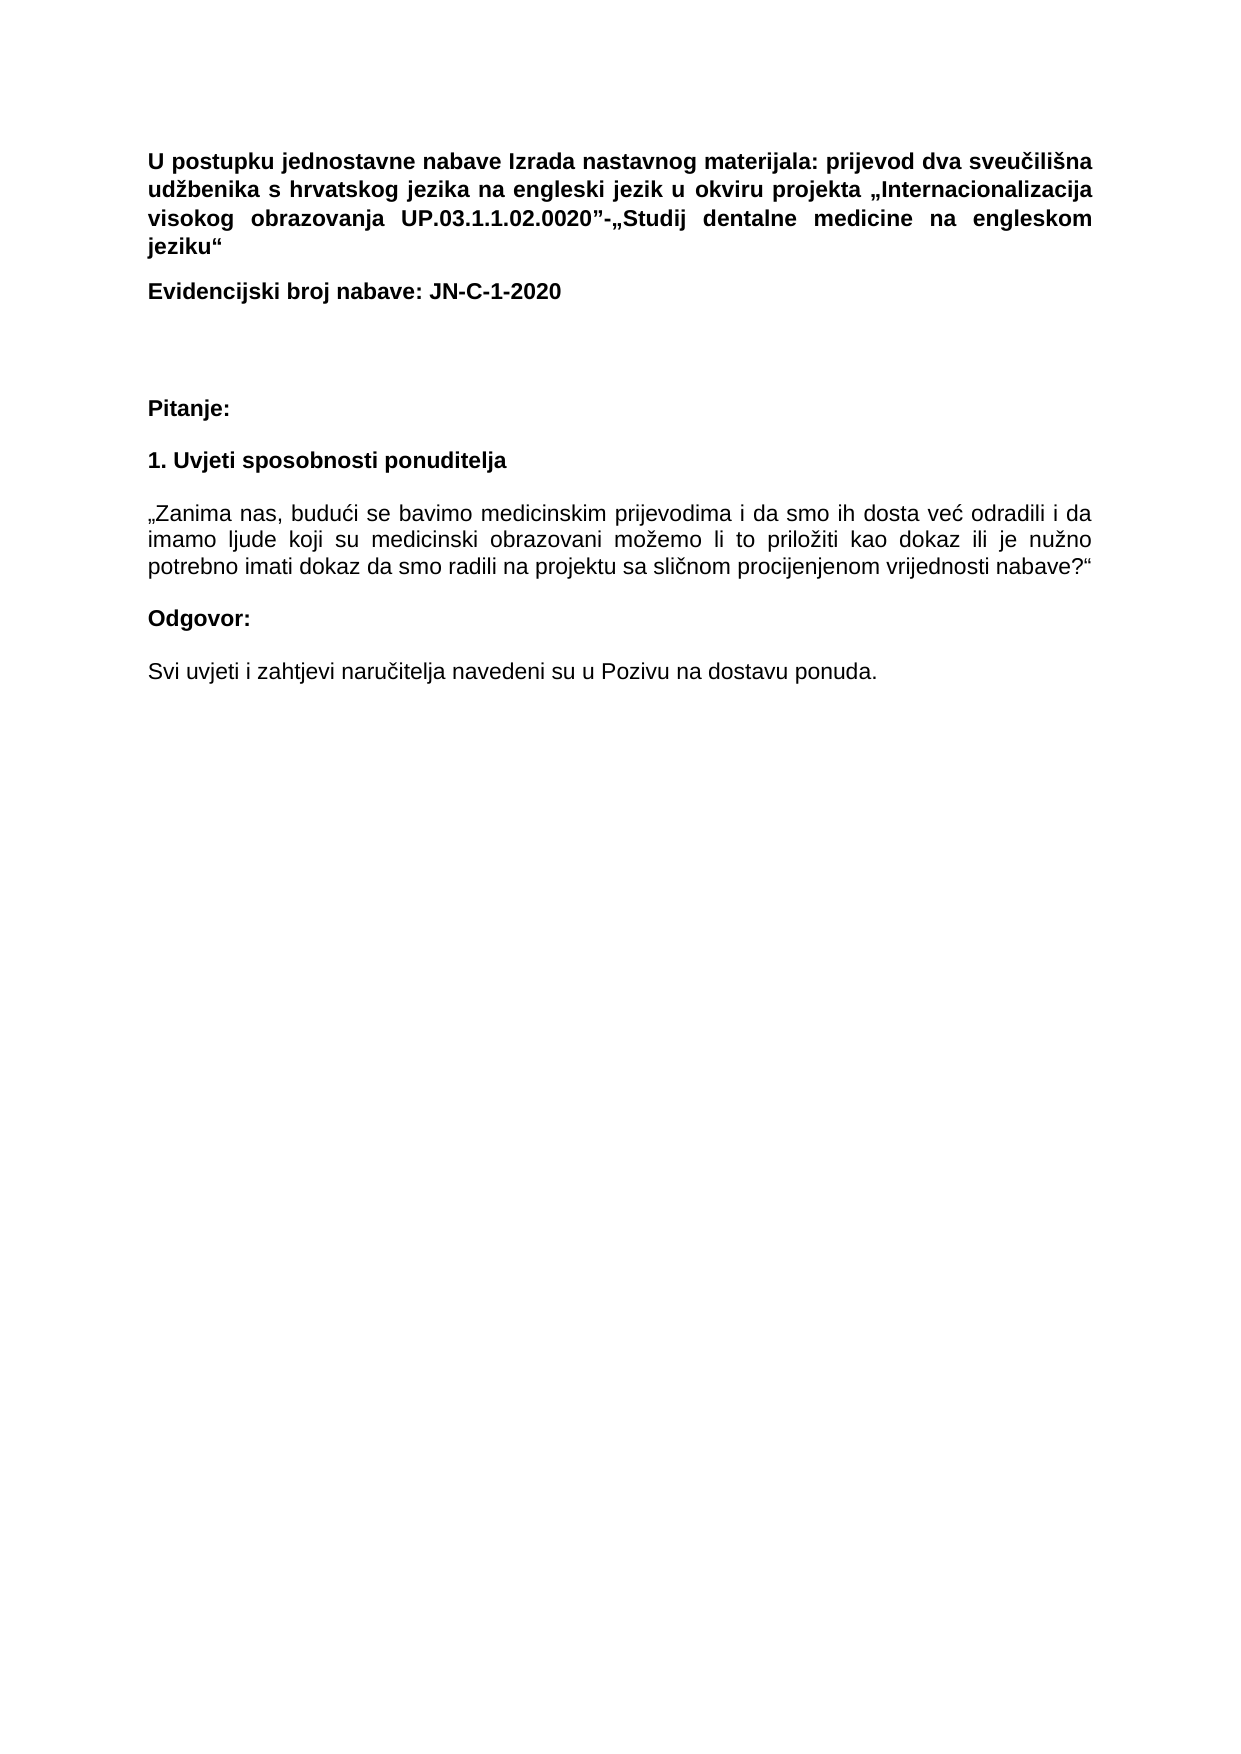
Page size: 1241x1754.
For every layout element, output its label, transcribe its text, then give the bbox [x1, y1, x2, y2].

text Evidencijski broj nabave: JN-C-1-2020 [148, 278, 1093, 304]
text Svi uvjeti i zahtjevi naručitelja navedeni su u Pozivu na dostavu ponuda. [148, 658, 1093, 684]
text Pitanje: [148, 394, 1093, 421]
text Odgovor: [148, 605, 1093, 632]
text U postupku jednostavne nabave Izrada nastavnog materijala: prijevod dva sveučilišna udžbenika s hrvatskog jezika na engleski jezik u okviru projekta „Internacionalizacija visokog obrazovanja UP.03.1.1.02.0020”-„Studij dentalne medicine na engleskom jeziku“ [148, 148, 1093, 259]
text „Zanima nas, budući se bavimo medicinskim prijevodima i da smo ih dosta već odradili i da imamo ljude koji su medicinski obrazovani možemo li to priložiti kao dokaz ili je nužno potrebno imati dokaz da smo radili na projektu sa sličnom procijenjenom vrijednosti nabave?“ [148, 500, 1093, 579]
text 1. Uvjeti sposobnosti ponuditelja [148, 447, 1093, 474]
